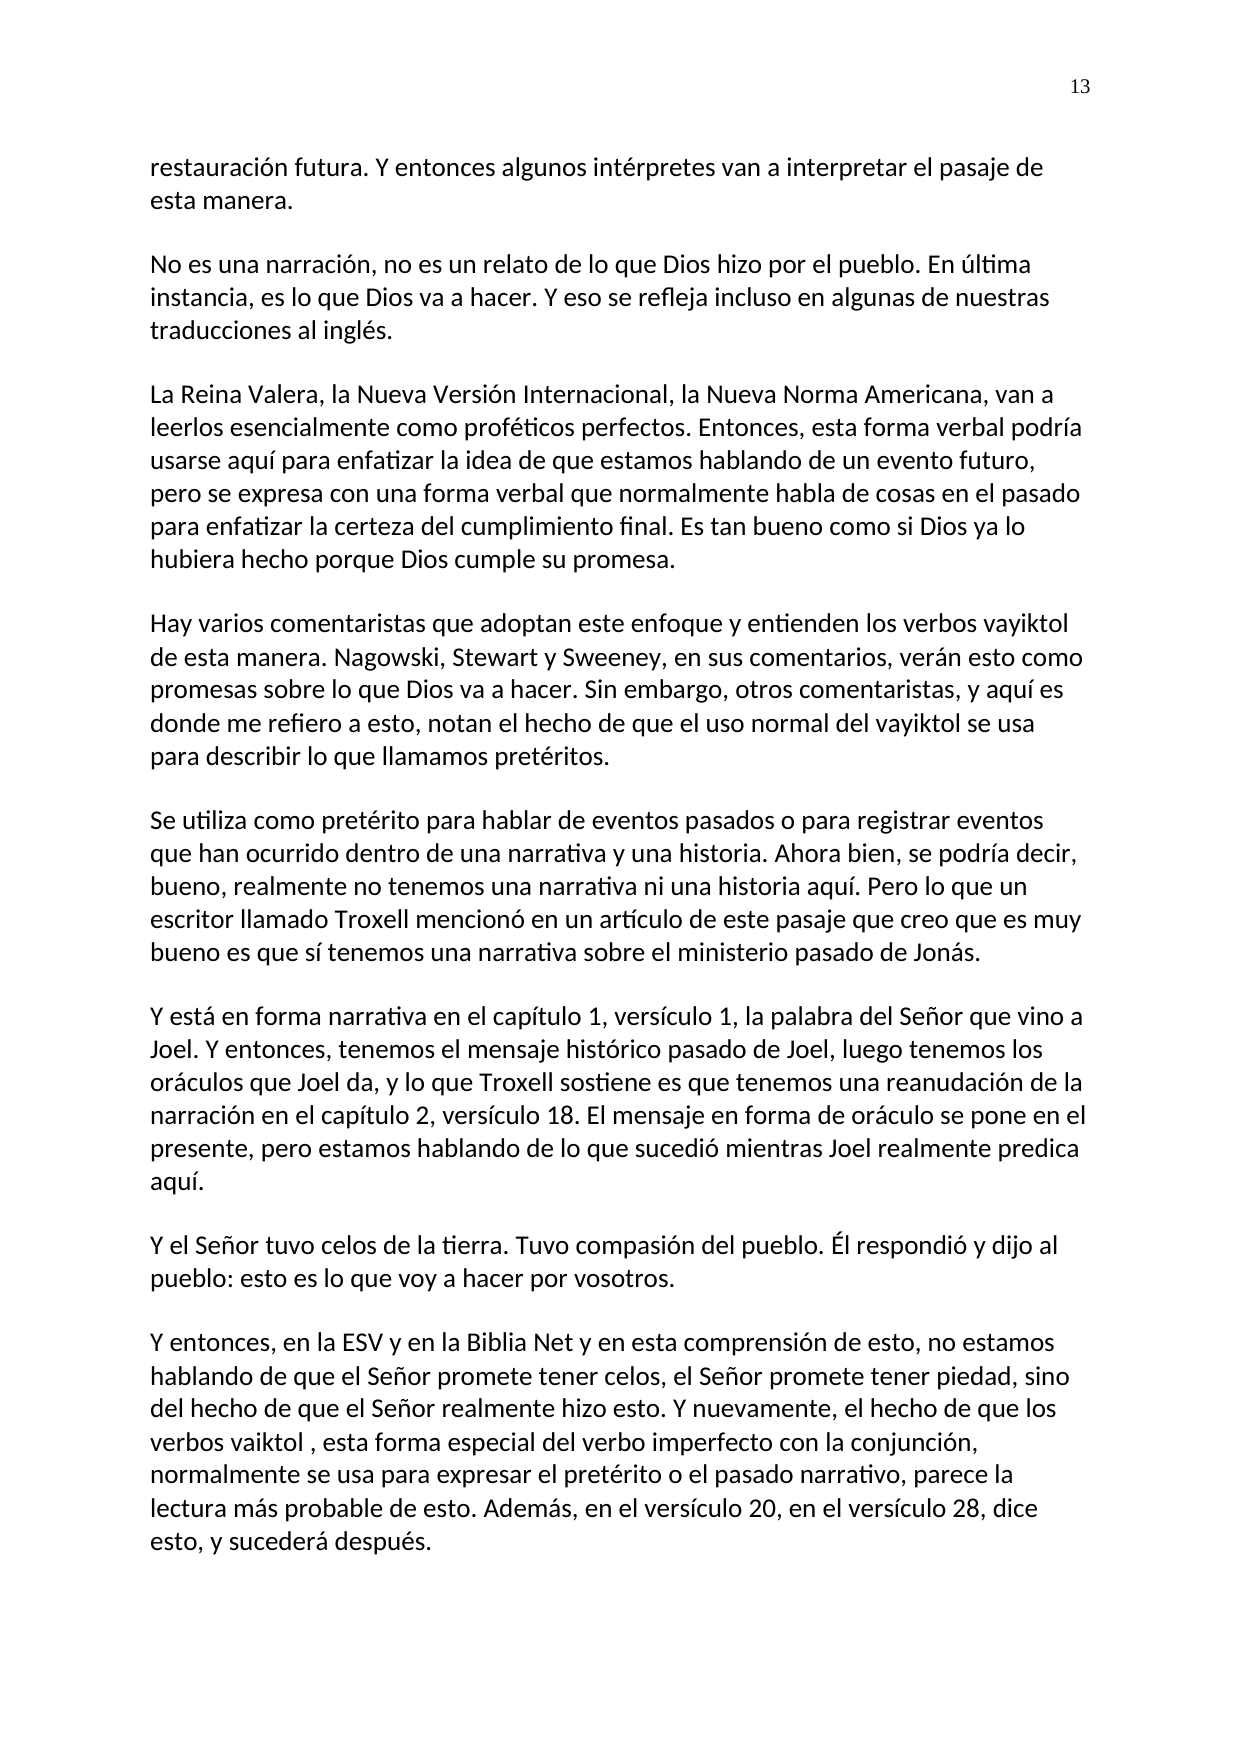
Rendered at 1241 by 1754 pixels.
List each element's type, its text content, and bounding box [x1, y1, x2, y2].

text La Reina Valera, la Nueva Versión Internacional, la Nueva Norma Americana, van a leerlos esencialmente como proféticos perfectos. Entonces, esta forma verbal podría usarse aquí para enfatizar la idea de que estamos hablando de un evento futuro, pero se expresa con una forma verbal que normalmente habla de cosas en el pasado para enfatizar la certeza del cumplimiento final. Es tan bueno como si Dios ya lo hubiera hecho porque Dios cumple su promesa. [150, 377, 1090, 576]
text Y entonces, en la ESV y en la Biblia Net y en esta comprensión de esto, no estamos hablando de que el Señor promete tener celos, el Señor promete tener piedad, sino del hecho de que el Señor realmente hizo esto. Y nuevamente, el hecho de que los verbos vaiktol , esta forma especial del verbo imperfecto con la conjunción, normalmente se usa para expresar el pretérito o el pasado narrativo, parece la lectura más probable de esto. Además, en el versículo 20, en el versículo 28, dice esto, y sucederá después. [150, 1326, 1090, 1557]
text Se utiliza como pretérito para hablar de eventos pasados o para registrar eventos que han ocurrido dentro de una narrativa y una historia. Ahora bien, se podría decir, bueno, realmente no tenemos una narrativa ni una historia aquí. Pero lo que un escritor llamado Troxell mencionó en un artículo de este pasaje que creo que es muy bueno es que sí tenemos una narrativa sobre el ministerio pasado de Jonás. [150, 803, 1090, 968]
text No es una narración, no es un relato de lo que Dios hizo por el pueblo. En última instancia, es lo que Dios va a hacer. Y eso se refleja incluso en algunas de nuestras traducciones al inglés. [150, 247, 1090, 346]
text Y el Señor tuvo celos de la tierra. Tuvo compasión del pueblo. Él respondió y dijo al pueblo: esto es lo que voy a hacer por vosotros. [150, 1228, 1090, 1294]
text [150, 150, 1090, 216]
text Y está en forma narrativa en el capítulo 1, versículo 1, la palabra del Señor que vino a Joel. Y entonces, tenemos el mensaje histórico pasado de Joel, luego tenemos los oráculos que Joel da, y lo que Troxell sostiene es que tenemos una reanudación de la narración en el capítulo 2, versículo 18. El mensaje en forma de oráculo se pone en el presente, pero estamos hablando de lo que sucedió mientras Joel realmente predica aquí. [150, 999, 1090, 1197]
text Hay varios comentaristas que adoptan este enfoque y entienden los verbos vayiktol de esta manera. Nagowski, Stewart y Sweeney, en sus comentarios, verán esto como promesas sobre lo que Dios va a hacer. Sin embargo, otros comentaristas, y aquí es donde me refiero a esto, notan el hecho de que el uso normal del vayiktol se usa para describir lo que llamamos pretéritos. [150, 607, 1090, 772]
